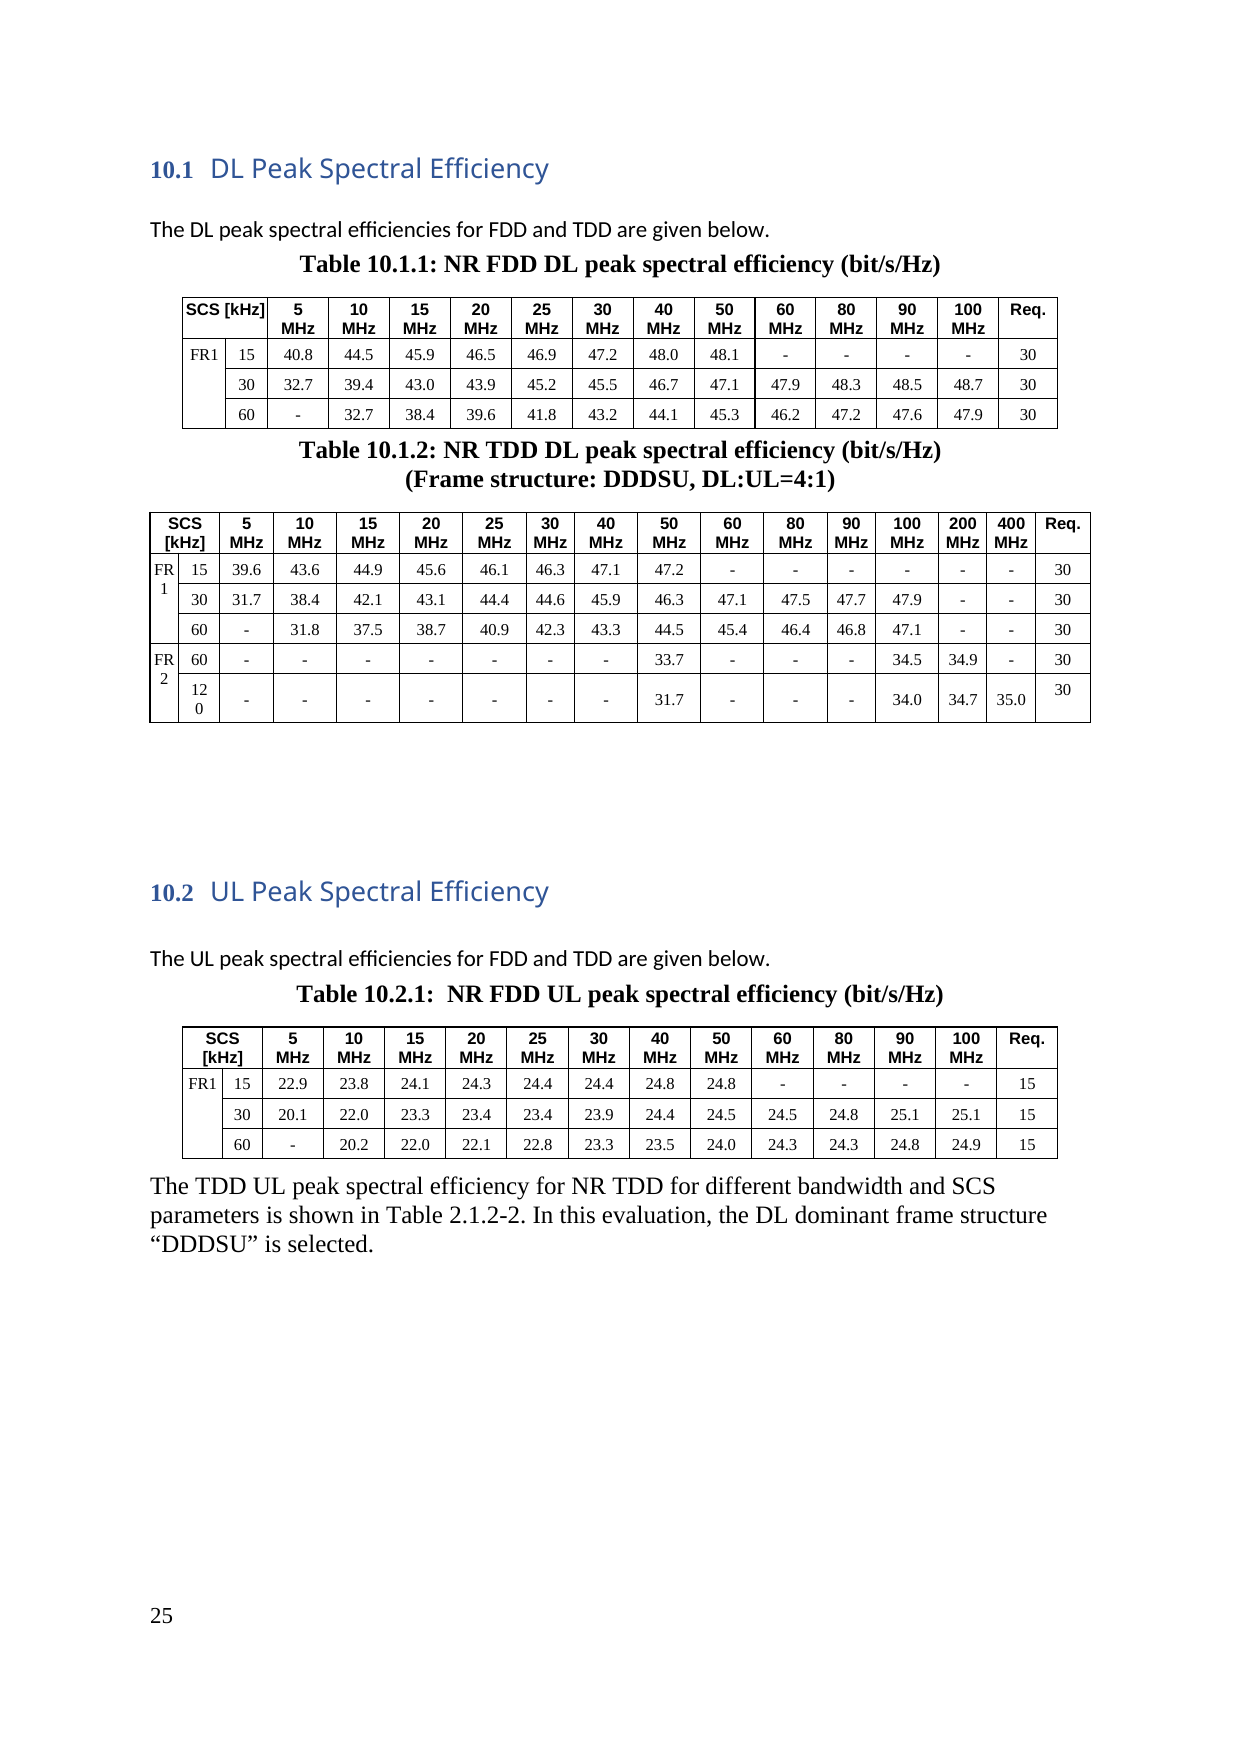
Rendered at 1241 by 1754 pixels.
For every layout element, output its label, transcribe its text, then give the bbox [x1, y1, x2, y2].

table_cell 24.8 [875, 1129, 935, 1158]
table_cell 24.0 [691, 1129, 751, 1158]
table_cell 24.8 [630, 1069, 690, 1097]
table_cell 23.8 [324, 1069, 384, 1097]
table_cell 20.2 [324, 1129, 384, 1158]
table_cell 43.2 [573, 399, 633, 428]
table_header 30 MHz [573, 298, 633, 338]
table_header 40 MHz [630, 1028, 690, 1067]
table_cell 30 [1036, 614, 1090, 643]
table_cell 45.9 [390, 339, 450, 368]
table_cell 44.1 [634, 399, 694, 428]
table_cell - [756, 339, 815, 368]
table_cell 44.9 [337, 554, 399, 583]
table_cell 46.5 [451, 339, 511, 368]
table_cell - [987, 614, 1035, 643]
table_cell 33.7 [638, 644, 700, 673]
table_cell - [575, 644, 637, 673]
table_cell 46.9 [512, 339, 572, 368]
table_header 15 MHz [337, 513, 399, 552]
table_header 50 MHz [691, 1028, 751, 1067]
table_cell - [987, 584, 1035, 613]
table_cell 23.4 [446, 1099, 506, 1128]
table_cell 23.4 [507, 1099, 568, 1128]
table_cell - [220, 614, 273, 643]
table_cell 24.4 [630, 1099, 690, 1128]
table_cell - [938, 339, 998, 368]
table_cell 43.1 [400, 584, 462, 613]
table_cell 44.6 [527, 584, 574, 613]
table_cell 31.8 [274, 614, 336, 643]
table_cell 39.4 [329, 369, 389, 398]
table_cell - [939, 554, 986, 583]
table_cell 47.2 [573, 339, 633, 368]
table_cell FR2 [151, 644, 178, 722]
table_cell 15 [997, 1099, 1057, 1128]
table_cell 30 [999, 399, 1057, 428]
table_cell 47.1 [575, 554, 637, 583]
table_cell 45.3 [695, 399, 754, 428]
table_cell 45.6 [400, 554, 462, 583]
table_header 10 MHz [274, 513, 336, 552]
table_cell 44.4 [463, 584, 526, 613]
table_cell - [814, 1069, 874, 1097]
table_cell 24.5 [752, 1099, 813, 1128]
table_header 100 MHz [876, 513, 938, 552]
table_header SCS [kHz] [151, 513, 219, 552]
table_cell - [987, 644, 1035, 673]
table_cell 25.1 [936, 1099, 996, 1128]
table_cell - [828, 644, 875, 673]
table_header 25 MHz [507, 1028, 568, 1067]
table_header 15 MHz [390, 298, 450, 338]
table_cell - [220, 674, 273, 722]
table_cell 15 [179, 554, 219, 583]
table_header 20 MHz [446, 1028, 506, 1067]
table_cell 22.0 [324, 1099, 384, 1128]
table_cell - [764, 644, 827, 673]
table_header 60 MHz [756, 298, 815, 338]
table_header 80 MHz [764, 513, 827, 552]
table_cell - [764, 674, 827, 722]
table_cell 46.1 [463, 554, 526, 583]
table_cell 46.4 [764, 614, 827, 643]
table_cell FR1 [183, 1069, 222, 1158]
table_cell 15 [997, 1129, 1057, 1158]
table_header 60 MHz [752, 1028, 813, 1067]
table_cell 25.1 [875, 1099, 935, 1128]
table_cell 47.9 [756, 369, 815, 398]
table_cell 38.7 [400, 614, 462, 643]
table_cell 48.7 [938, 369, 998, 398]
table_cell - [936, 1069, 996, 1097]
table_header 90 MHz [828, 513, 875, 552]
table_cell 42.3 [527, 614, 574, 643]
table_cell 43.6 [274, 554, 336, 583]
table_cell 30 [1036, 644, 1090, 673]
table_cell - [701, 554, 763, 583]
table_cell 46.3 [527, 554, 574, 583]
table_cell - [816, 339, 876, 368]
table_cell 44.5 [329, 339, 389, 368]
list The DL peak spectral efficiencies for FDD and TDD are given below. [150, 215, 1090, 243]
table_cell 43.3 [575, 614, 637, 643]
table_cell 30 [999, 339, 1057, 368]
table_cell 45.5 [573, 369, 633, 398]
table_cell 38.4 [390, 399, 450, 428]
table_header 10 MHz [324, 1028, 384, 1067]
table_cell 47.1 [695, 369, 754, 398]
table_cell - [877, 339, 937, 368]
table_cell 37.5 [337, 614, 399, 643]
table_header 10 MHz [329, 298, 389, 338]
table_cell 32.7 [329, 399, 389, 428]
table_header 80 MHz [814, 1028, 874, 1067]
table_header Req. [1036, 513, 1090, 552]
table_cell 30 [1036, 674, 1090, 722]
table_header 15 MHz [385, 1028, 445, 1067]
table_cell - [828, 554, 875, 583]
table_header 90 MHz [875, 1028, 935, 1067]
table_cell 15 [997, 1069, 1057, 1097]
text Table 10.2.1: NR FDD UL peak spectral efficiency (bit/s/Hz) [150, 979, 1090, 1008]
subtitle UL Peak Spectral Efficiency [150, 872, 1090, 909]
table_cell - [701, 674, 763, 722]
table_cell - [274, 644, 336, 673]
table_cell 31.7 [220, 584, 273, 613]
table_header 90 MHz [877, 298, 937, 338]
table_cell 23.3 [569, 1129, 629, 1158]
table_cell 47.2 [638, 554, 700, 583]
table_cell 47.1 [876, 614, 938, 643]
table_cell 43.0 [390, 369, 450, 398]
table_cell 60 [179, 644, 219, 673]
table_header 25 MHz [512, 298, 572, 338]
table_cell 47.1 [701, 584, 763, 613]
table_header 5 MHz [263, 1028, 323, 1067]
table_cell 30 [179, 584, 219, 613]
table_header 40 MHz [634, 298, 694, 338]
table_header 400 MHz [987, 513, 1035, 552]
table_cell 45.9 [575, 584, 637, 613]
table_cell - [463, 644, 526, 673]
table_cell - [828, 674, 875, 722]
table_cell 41.8 [512, 399, 572, 428]
table_cell 44.5 [638, 614, 700, 643]
table_cell 23.5 [630, 1129, 690, 1158]
table_header 5 MHz [268, 298, 328, 338]
table_cell 48.3 [816, 369, 876, 398]
table_cell 60 [179, 614, 219, 643]
table_cell 24.8 [814, 1099, 874, 1128]
table_cell 45.4 [701, 614, 763, 643]
text The TDD UL peak spectral efficiency for NR TDD for different bandwidth and SCS parameters is shown in Table 2.1.2-2. In this evaluation, the DL dominant frame structure “DDDSU” is selected. [150, 1068, 1090, 1257]
table_cell 22.9 [263, 1069, 323, 1097]
table_cell - [987, 554, 1035, 583]
table_cell - [337, 644, 399, 673]
table_cell 47.9 [938, 399, 998, 428]
table_cell - [527, 674, 574, 722]
text Table 10.1.1: NR FDD DL peak spectral efficiency (bit/s/Hz) [150, 249, 1090, 278]
table_header 20 MHz [400, 513, 462, 552]
table_cell 45.2 [512, 369, 572, 398]
table_header 60 MHz [701, 513, 763, 552]
table_cell 30 [1036, 584, 1090, 613]
table_cell 30 [1036, 554, 1090, 583]
table_header 30 MHz [569, 1028, 629, 1067]
table_cell - [337, 674, 399, 722]
table_cell 22.8 [507, 1129, 568, 1158]
table_cell 47.5 [764, 584, 827, 613]
table_header 5 MHz [220, 513, 273, 552]
table_header 100 MHz [938, 298, 998, 338]
table_cell 24.4 [507, 1069, 568, 1097]
table_cell - [752, 1069, 813, 1097]
table_cell - [876, 554, 938, 583]
table_cell 34.9 [939, 644, 986, 673]
table_cell 47.7 [828, 584, 875, 613]
table_header 100 MHz [936, 1028, 996, 1067]
table_cell 43.9 [451, 369, 511, 398]
table_cell 39.6 [451, 399, 511, 428]
table_cell 34.5 [876, 644, 938, 673]
table_header SCS [kHz] [183, 298, 267, 338]
table_cell 48.5 [877, 369, 937, 398]
table_cell - [764, 554, 827, 583]
table_cell - [263, 1129, 323, 1158]
subtitle DL Peak Spectral Efficiency [150, 150, 1090, 187]
table_cell - [274, 674, 336, 722]
table_cell 20.1 [263, 1099, 323, 1128]
table_cell 24.8 [691, 1069, 751, 1097]
table_cell 24.9 [936, 1129, 996, 1158]
table_cell 24.1 [385, 1069, 445, 1097]
table_header SCS [kHz] [183, 1028, 262, 1067]
table_cell 40.9 [463, 614, 526, 643]
table_cell 46.3 [638, 584, 700, 613]
table_cell - [463, 674, 526, 722]
table_header 20 MHz [451, 298, 511, 338]
table_cell - [400, 674, 462, 722]
table_cell 24.3 [752, 1129, 813, 1158]
table_cell 47.2 [816, 399, 876, 428]
table_header 30 MHz [527, 513, 574, 552]
table_cell 46.8 [828, 614, 875, 643]
table_cell - [701, 644, 763, 673]
table_cell 35.0 [987, 674, 1035, 722]
table_cell - [575, 674, 637, 722]
table_cell FR1 [183, 339, 225, 428]
table_cell 48.0 [634, 339, 694, 368]
table_header 50 MHz [638, 513, 700, 552]
table_header 80 MHz [816, 298, 876, 338]
table_cell - [939, 614, 986, 643]
table_cell 48.1 [695, 339, 754, 368]
table_cell 39.6 [220, 554, 273, 583]
table_cell 24.3 [446, 1069, 506, 1097]
table_cell 30 [999, 369, 1057, 398]
table_cell 30 [226, 369, 267, 398]
table_cell - [220, 644, 273, 673]
table_cell 22.0 [385, 1129, 445, 1158]
table_header Req. [997, 1028, 1057, 1067]
table_cell 46.7 [634, 369, 694, 398]
table_cell 24.5 [691, 1099, 751, 1128]
table_cell 60 [226, 399, 267, 428]
table_cell 30 [223, 1099, 262, 1128]
table_cell 32.7 [268, 369, 328, 398]
table_cell 24.4 [569, 1069, 629, 1097]
table_cell 42.1 [337, 584, 399, 613]
table_cell 23.3 [385, 1099, 445, 1128]
table_cell 15 [226, 339, 267, 368]
table_cell 38.4 [274, 584, 336, 613]
table_cell 24.3 [814, 1129, 874, 1158]
table_header 40 MHz [575, 513, 637, 552]
table_header 50 MHz [695, 298, 754, 338]
table_cell - [939, 584, 986, 613]
table_header 200 MHz [939, 513, 986, 552]
table_cell 31.7 [638, 674, 700, 722]
table_cell 40.8 [268, 339, 328, 368]
table_header Req. [999, 298, 1057, 338]
table_cell 15 [223, 1069, 262, 1097]
table_cell 47.6 [877, 399, 937, 428]
table_cell 34.0 [876, 674, 938, 722]
table_cell 23.9 [569, 1099, 629, 1128]
table_cell 34.7 [939, 674, 986, 722]
table_header 25 MHz [463, 513, 526, 552]
table_cell - [268, 399, 328, 428]
table_cell - [400, 644, 462, 673]
table_cell - [527, 644, 574, 673]
table_cell FR1 [151, 554, 178, 643]
table_cell - [875, 1069, 935, 1097]
table_cell 60 [223, 1129, 262, 1158]
text Table 10.1.2: NR TDD DL peak spectral efficiency (bit/s/Hz) (Frame structure: DDDSU, DL:UL=4:1) [150, 354, 1090, 493]
table_cell 46.2 [756, 399, 815, 428]
table_cell 47.9 [876, 584, 938, 613]
table_cell 120 [179, 674, 219, 722]
list The UL peak spectral efficiencies for FDD and TDD are given below. [150, 944, 1090, 973]
table_cell 22.1 [446, 1129, 506, 1158]
